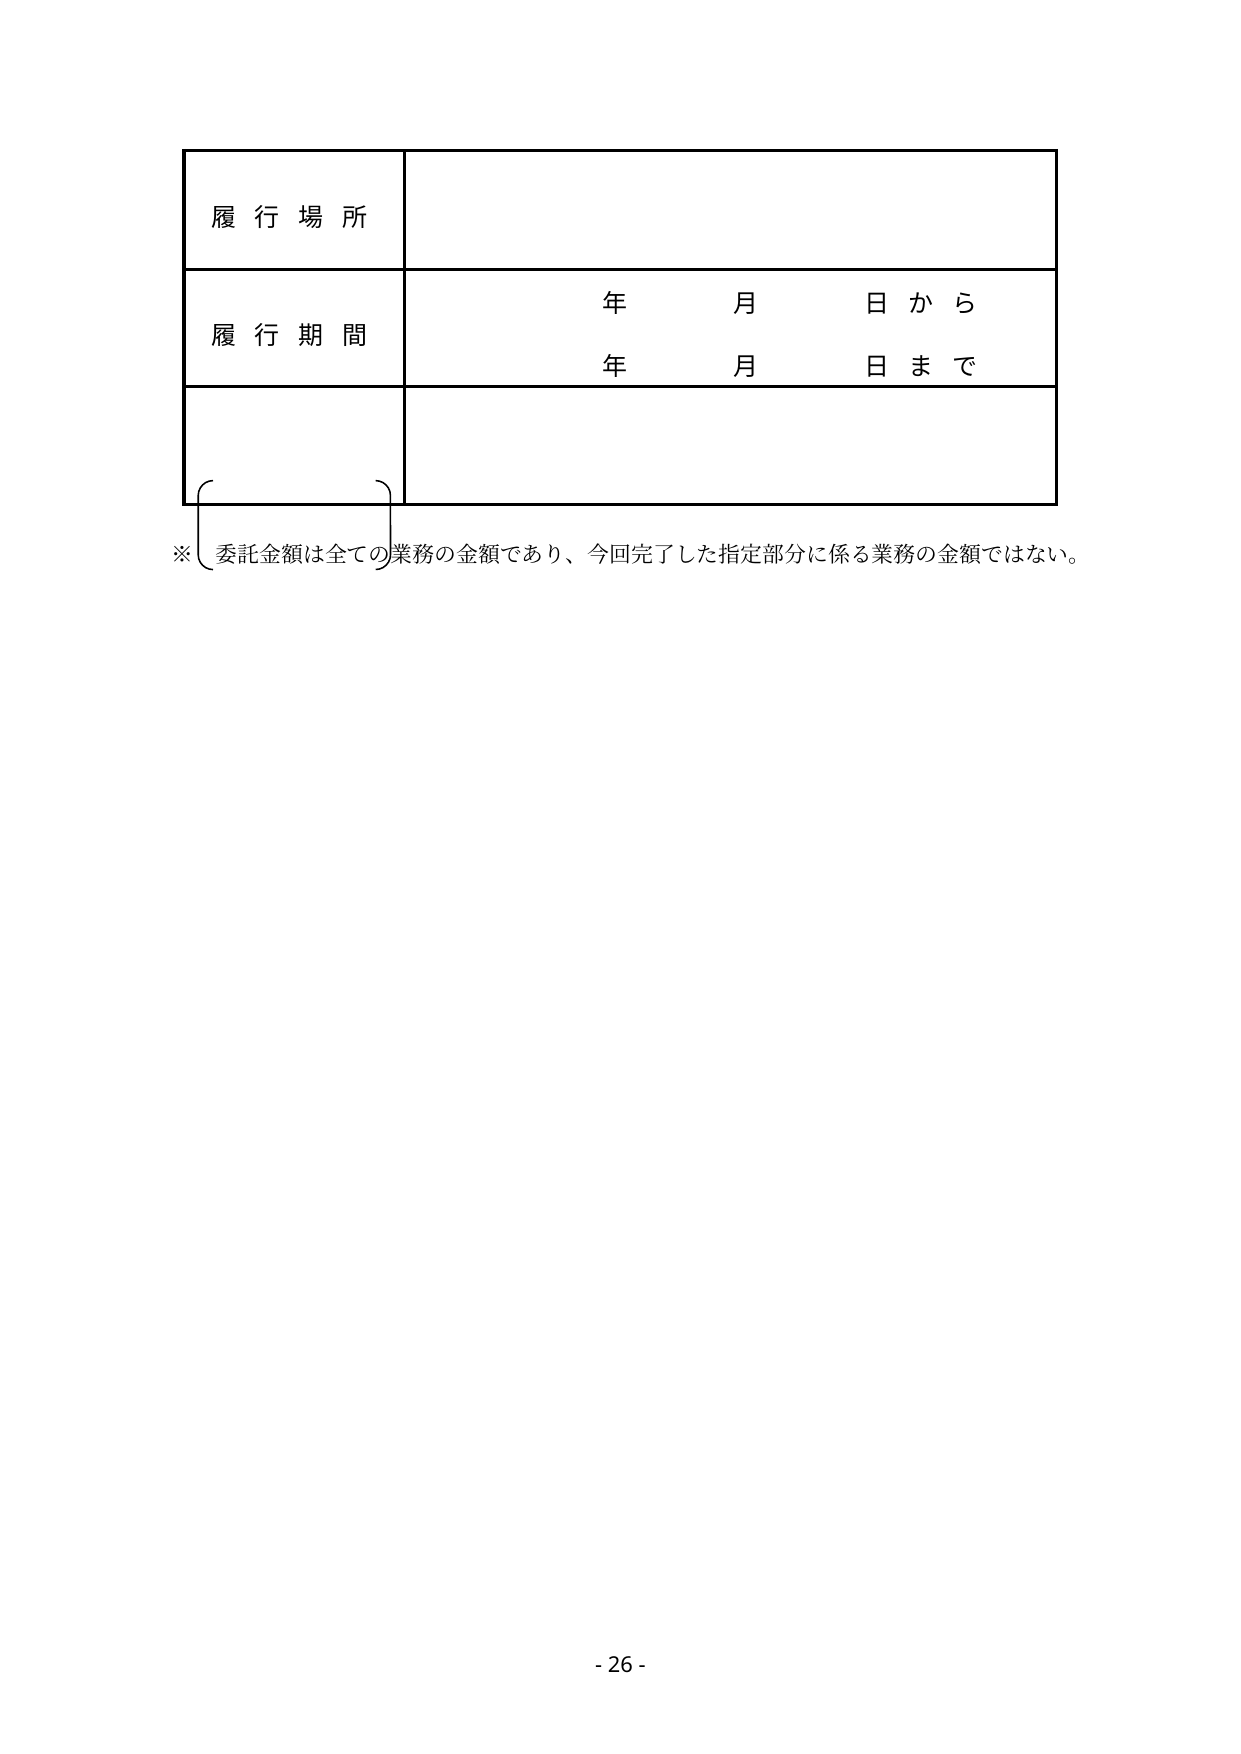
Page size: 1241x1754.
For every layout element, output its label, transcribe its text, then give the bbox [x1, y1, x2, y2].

text ※ 委託金額は全ての業務の金額であり、今回完了した指定部分に係る業務の金額ではない。 [384, 538, 1090, 569]
text ※ 委託金額は全ての業務の金額であり、今回完了した指定部分に係る業務の金額ではない。 [200, 538, 389, 569]
table_cell [406, 388, 1055, 503]
table_cell 履行場所 [186, 152, 403, 268]
table_cell [406, 152, 1055, 268]
table_cell 履行期間 [186, 271, 403, 385]
table_cell 委託金額 業務委託料 [186, 388, 403, 503]
table_cell 年 月 日から 年 月 日まで [406, 271, 1055, 385]
